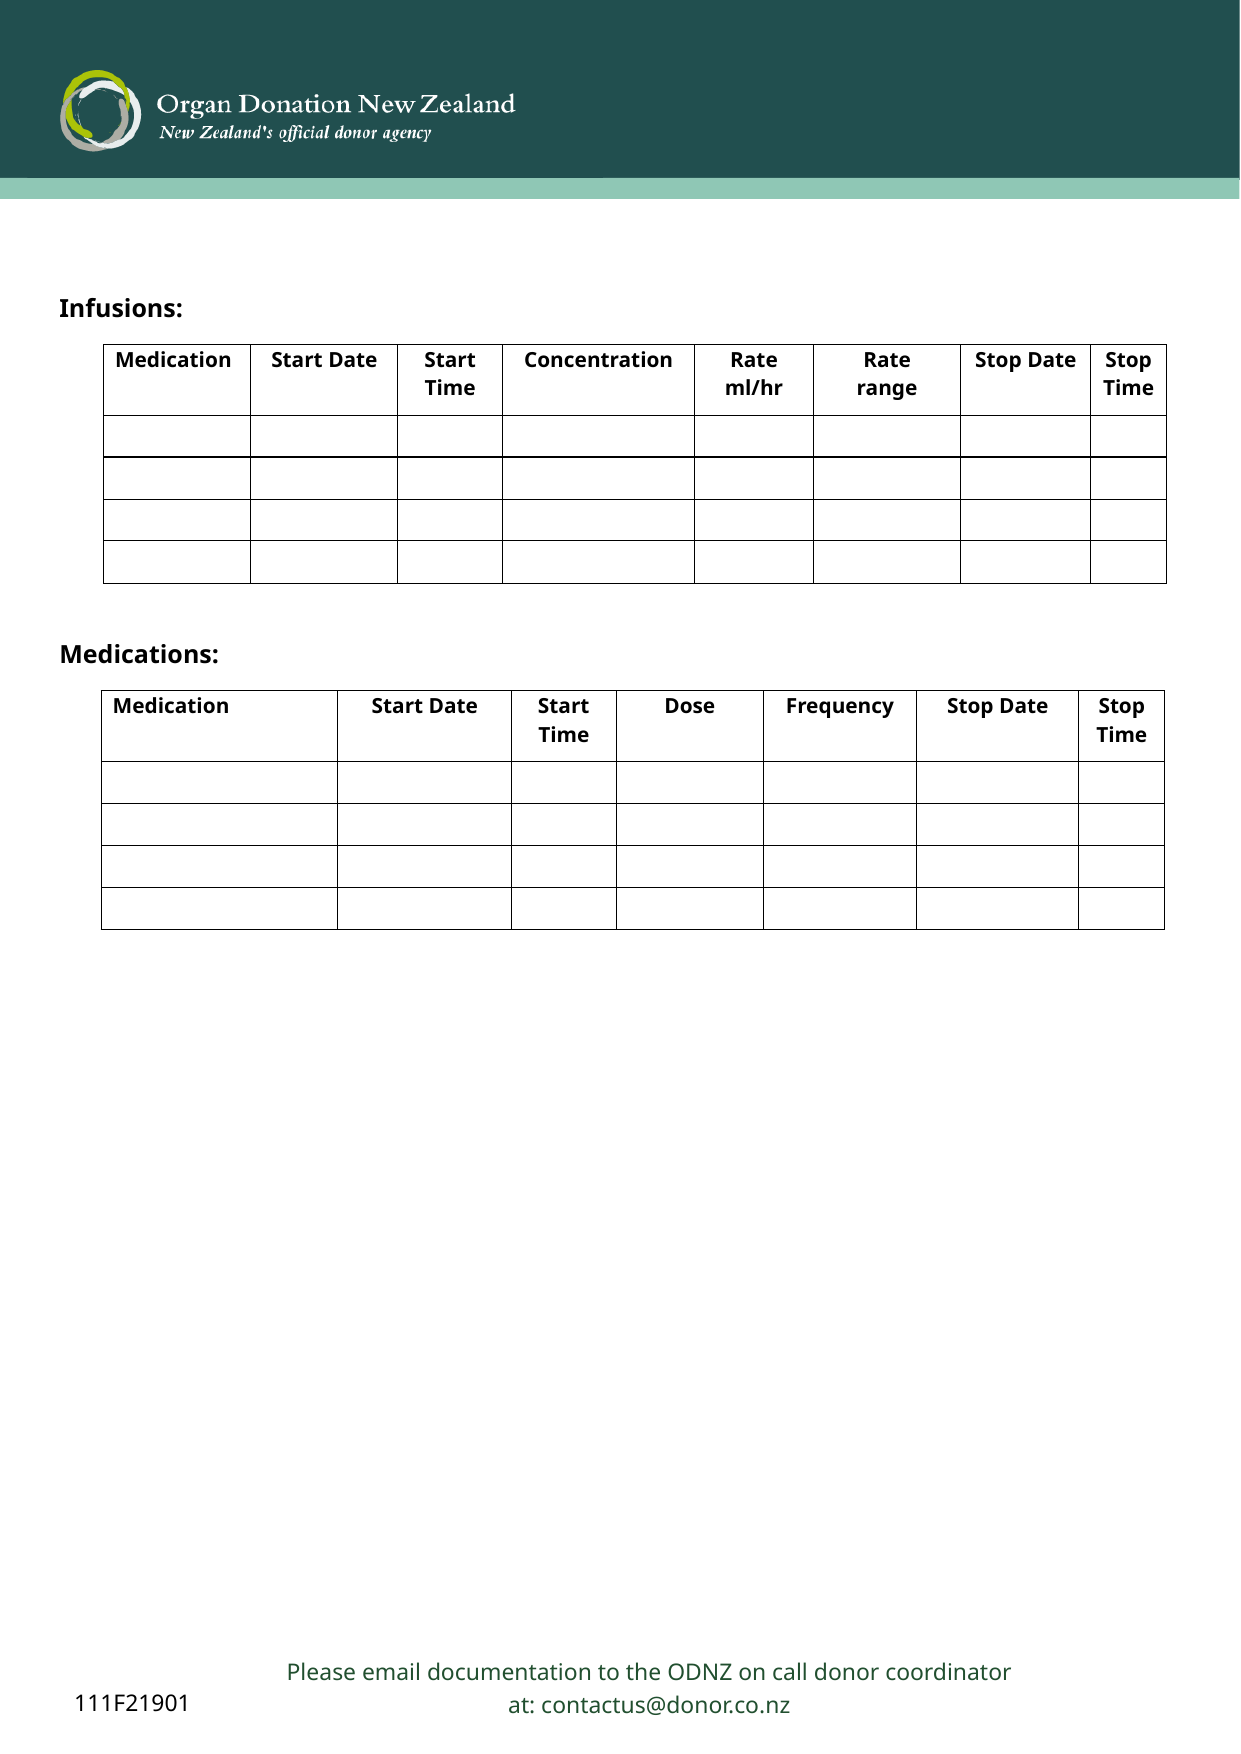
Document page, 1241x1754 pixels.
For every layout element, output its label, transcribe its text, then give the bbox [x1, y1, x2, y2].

table_header Concentration [503, 345, 694, 414]
table_cell [338, 846, 511, 887]
table_header Dose [617, 691, 763, 761]
table_cell [764, 888, 916, 929]
table_cell [1079, 888, 1164, 929]
table_header Medication [104, 345, 250, 414]
table_header Rate range [814, 345, 960, 414]
table_cell [764, 846, 916, 887]
table_header Rate ml/hr [695, 345, 813, 414]
table_cell [1091, 500, 1166, 540]
table_cell [695, 541, 813, 582]
table_cell [695, 458, 813, 498]
table_cell [917, 762, 1078, 803]
table_cell [503, 458, 694, 498]
table_cell [917, 888, 1078, 929]
table_cell [814, 458, 960, 498]
table_cell [917, 846, 1078, 887]
table_cell [512, 804, 616, 845]
table_cell [917, 804, 1078, 845]
table_cell [512, 888, 616, 929]
table_cell [695, 416, 813, 456]
picture [27, 60, 603, 178]
table_cell [512, 762, 616, 803]
table_cell [104, 416, 250, 456]
table_header Stop Date [917, 691, 1078, 761]
table_cell [764, 804, 916, 845]
table_cell [102, 846, 337, 887]
table_cell [251, 416, 397, 456]
table_cell [814, 541, 960, 582]
table_cell [503, 541, 694, 582]
table_cell [398, 541, 502, 582]
table_cell [104, 458, 250, 498]
table_header Start Date [251, 345, 397, 414]
table_cell [338, 762, 511, 803]
table_cell [338, 888, 511, 929]
table_header Medication [102, 691, 337, 761]
table_cell [251, 500, 397, 540]
table_cell [814, 416, 960, 456]
table_cell [695, 500, 813, 540]
table_cell [104, 541, 250, 582]
table_cell [398, 500, 502, 540]
table_header Stop Time [1091, 345, 1166, 414]
text Medications: [59, 637, 1211, 671]
table_cell [961, 458, 1090, 498]
table_cell [102, 888, 337, 929]
table_cell [617, 846, 763, 887]
table_cell [1091, 458, 1166, 498]
table_cell [338, 804, 511, 845]
table_cell [764, 762, 916, 803]
table_header Start Date [338, 691, 511, 761]
table_cell [104, 500, 250, 540]
table_cell [1079, 804, 1164, 845]
table_cell [961, 500, 1090, 540]
table_cell [503, 500, 694, 540]
table_header Stop Date [961, 345, 1090, 414]
table_cell [961, 416, 1090, 456]
table_cell [617, 804, 763, 845]
table_cell [1079, 846, 1164, 887]
table_cell [251, 541, 397, 582]
table_cell [512, 846, 616, 887]
table_cell [617, 888, 763, 929]
table_cell [398, 458, 502, 498]
table_header Frequency [764, 691, 916, 761]
table_cell [1079, 762, 1164, 803]
table_cell [814, 500, 960, 540]
text Infusions: [59, 291, 1211, 325]
table_cell [102, 762, 337, 803]
table_header Start Time [512, 691, 616, 761]
table_cell [503, 416, 694, 456]
table_header Start Time [398, 345, 502, 414]
table_cell [617, 762, 763, 803]
table_cell [1091, 541, 1166, 582]
table_cell [1091, 416, 1166, 456]
table_cell [398, 416, 502, 456]
table_cell [251, 458, 397, 498]
table_cell [102, 804, 337, 845]
table_cell [961, 541, 1090, 582]
table_header Stop Time [1079, 691, 1164, 761]
